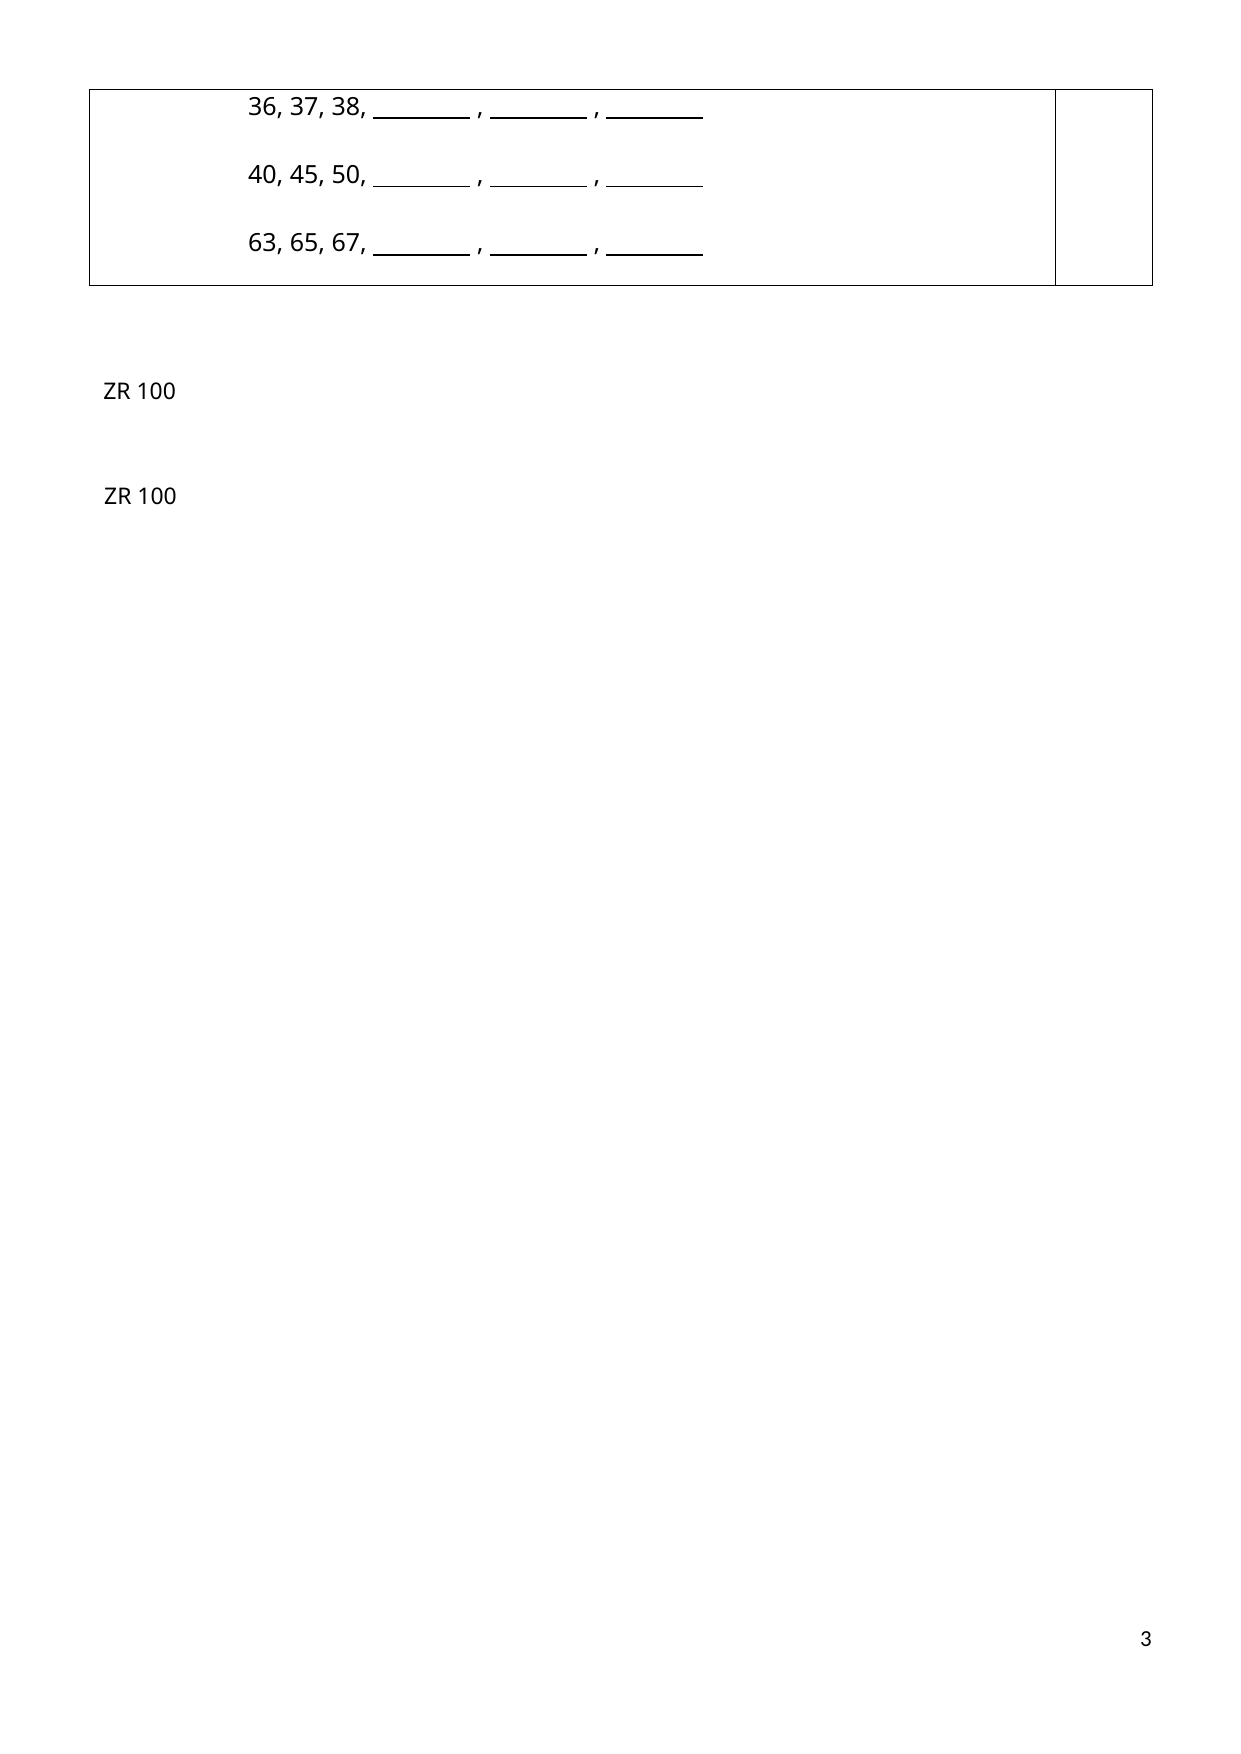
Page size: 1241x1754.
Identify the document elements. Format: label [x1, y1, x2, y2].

table_cell [90, 90, 1055, 285]
table_cell [1056, 90, 1152, 285]
